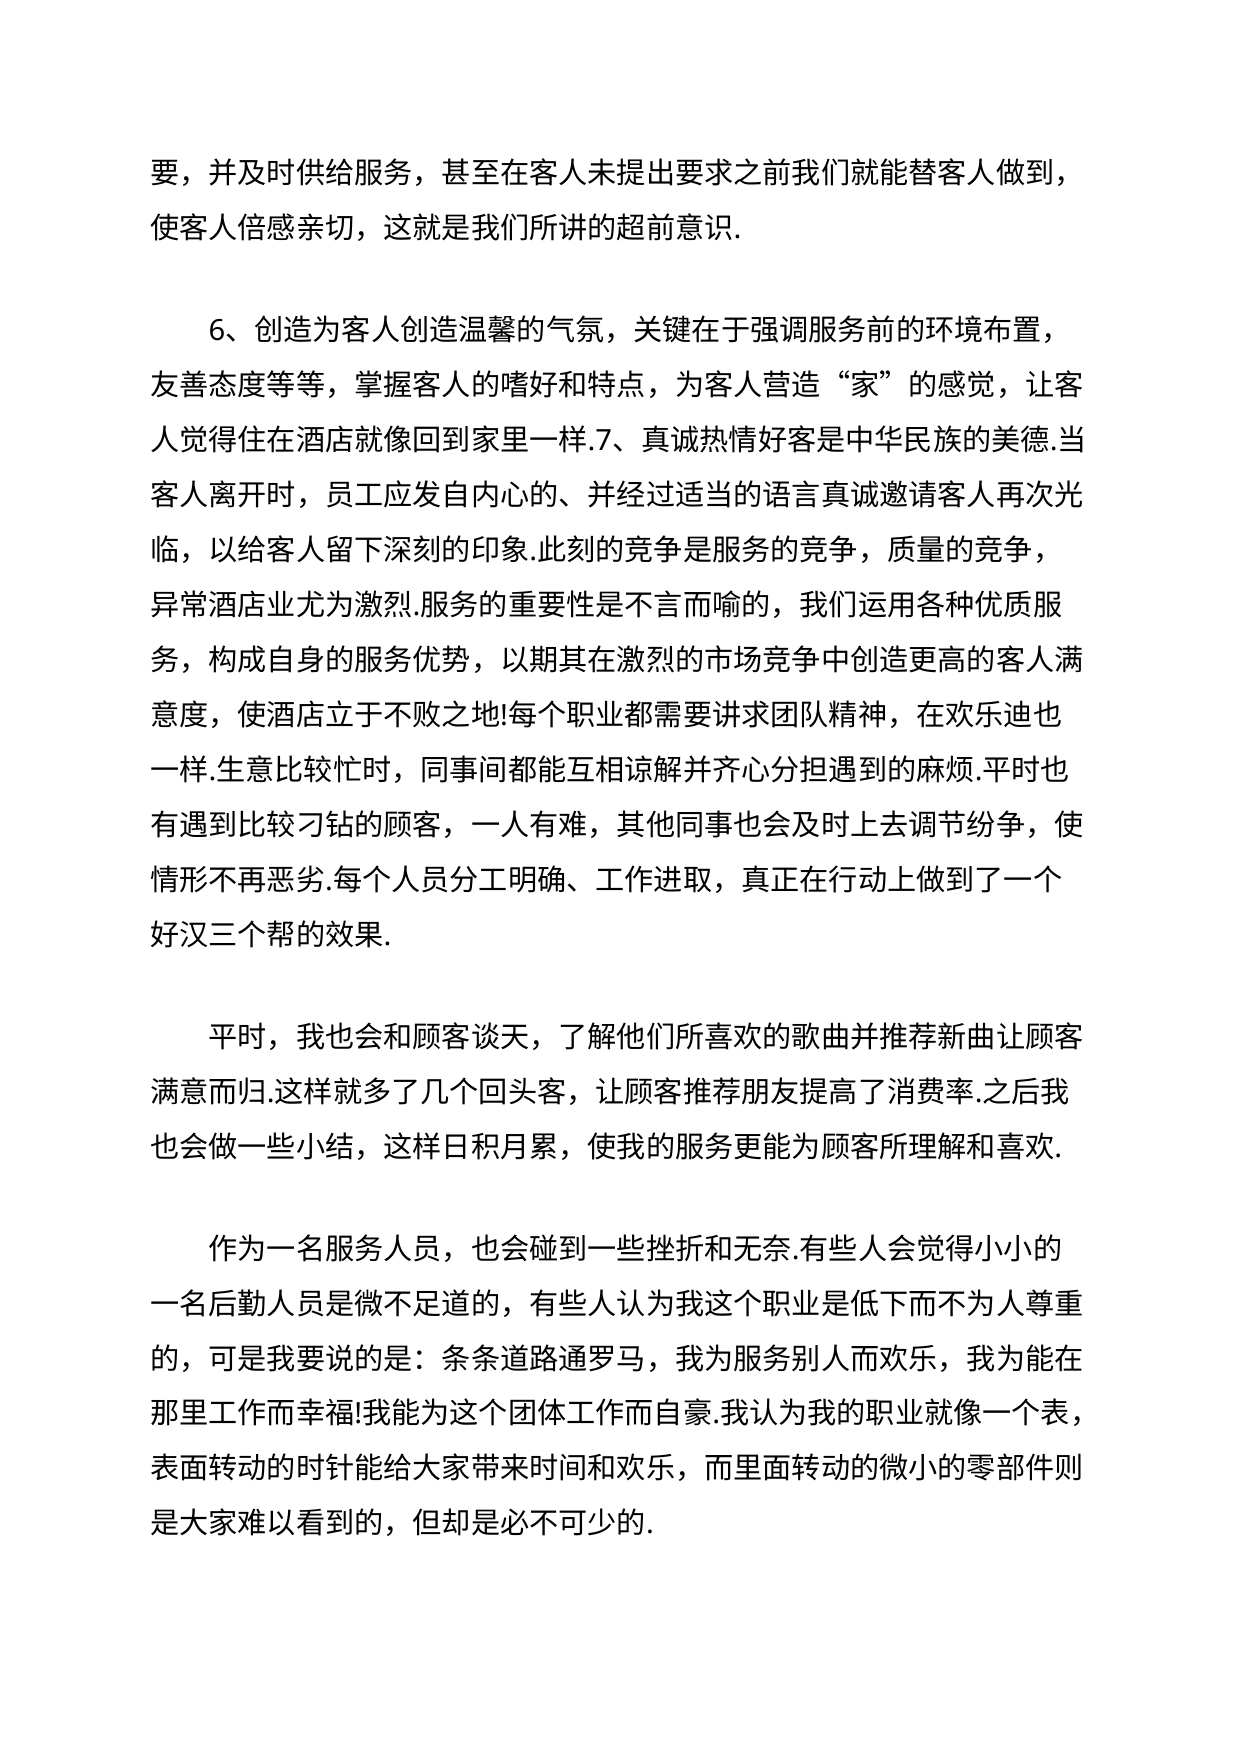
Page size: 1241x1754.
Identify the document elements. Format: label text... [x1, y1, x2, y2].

text 作为一名服务人员，也会碰到一些挫折和无奈.有些人会觉得小小的一名后勤人员是微不足道的，有些人认为我这个职业是低下而不为人尊重的，可是我要说的是：条条道路通罗马，我为服务别人而欢乐，我为能在那里工作而幸福!我能为这个团体工作而自豪.我认为我的职业就像一个表，表面转动的时针能给大家带来时间和欢乐，而里面转动的微小的零部件则是大家难以看到的，但却是必不可少的. [150, 1225, 1090, 1542]
text 平时，我也会和顾客谈天，了解他们所喜欢的歌曲并推荐新曲让顾客满意而归.这样就多了几个回头客，让顾客推荐朋友提高了消费率.之后我也会做一些小结，这样日积月累，使我的服务更能为顾客所理解和喜欢. [150, 1013, 1090, 1166]
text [150, 150, 1090, 247]
text 6、创造为客人创造温馨的气氛，关键在于强调服务前的环境布置，友善态度等等，掌握客人的嗜好和特点，为客人营造“家”的感觉，让客人觉得住在酒店就像回到家里一样.7、真诚热情好客是中华民族的美德.当客人离开时，员工应发自内心的、并经过适当的语言真诚邀请客人再次光临，以给客人留下深刻的印象.此刻的竞争是服务的竞争，质量的竞争，异常酒店业尤为激烈.服务的重要性是不言而喻的，我们运用各种优质服务，构成自身的服务优势，以期其在激烈的市场竞争中创造更高的客人满意度，使酒店立于不败之地!每个职业都需要讲求团队精神，在欢乐迪也一样.生意比较忙时，同事间都能互相谅解并齐心分担遇到的麻烦.平时也有遇到比较刁钻的顾客，一人有难，其他同事也会及时上去调节纷争，使情形不再恶劣.每个人员分工明确、工作进取，真正在行动上做到了一个好汉三个帮的效果. [150, 307, 1090, 954]
